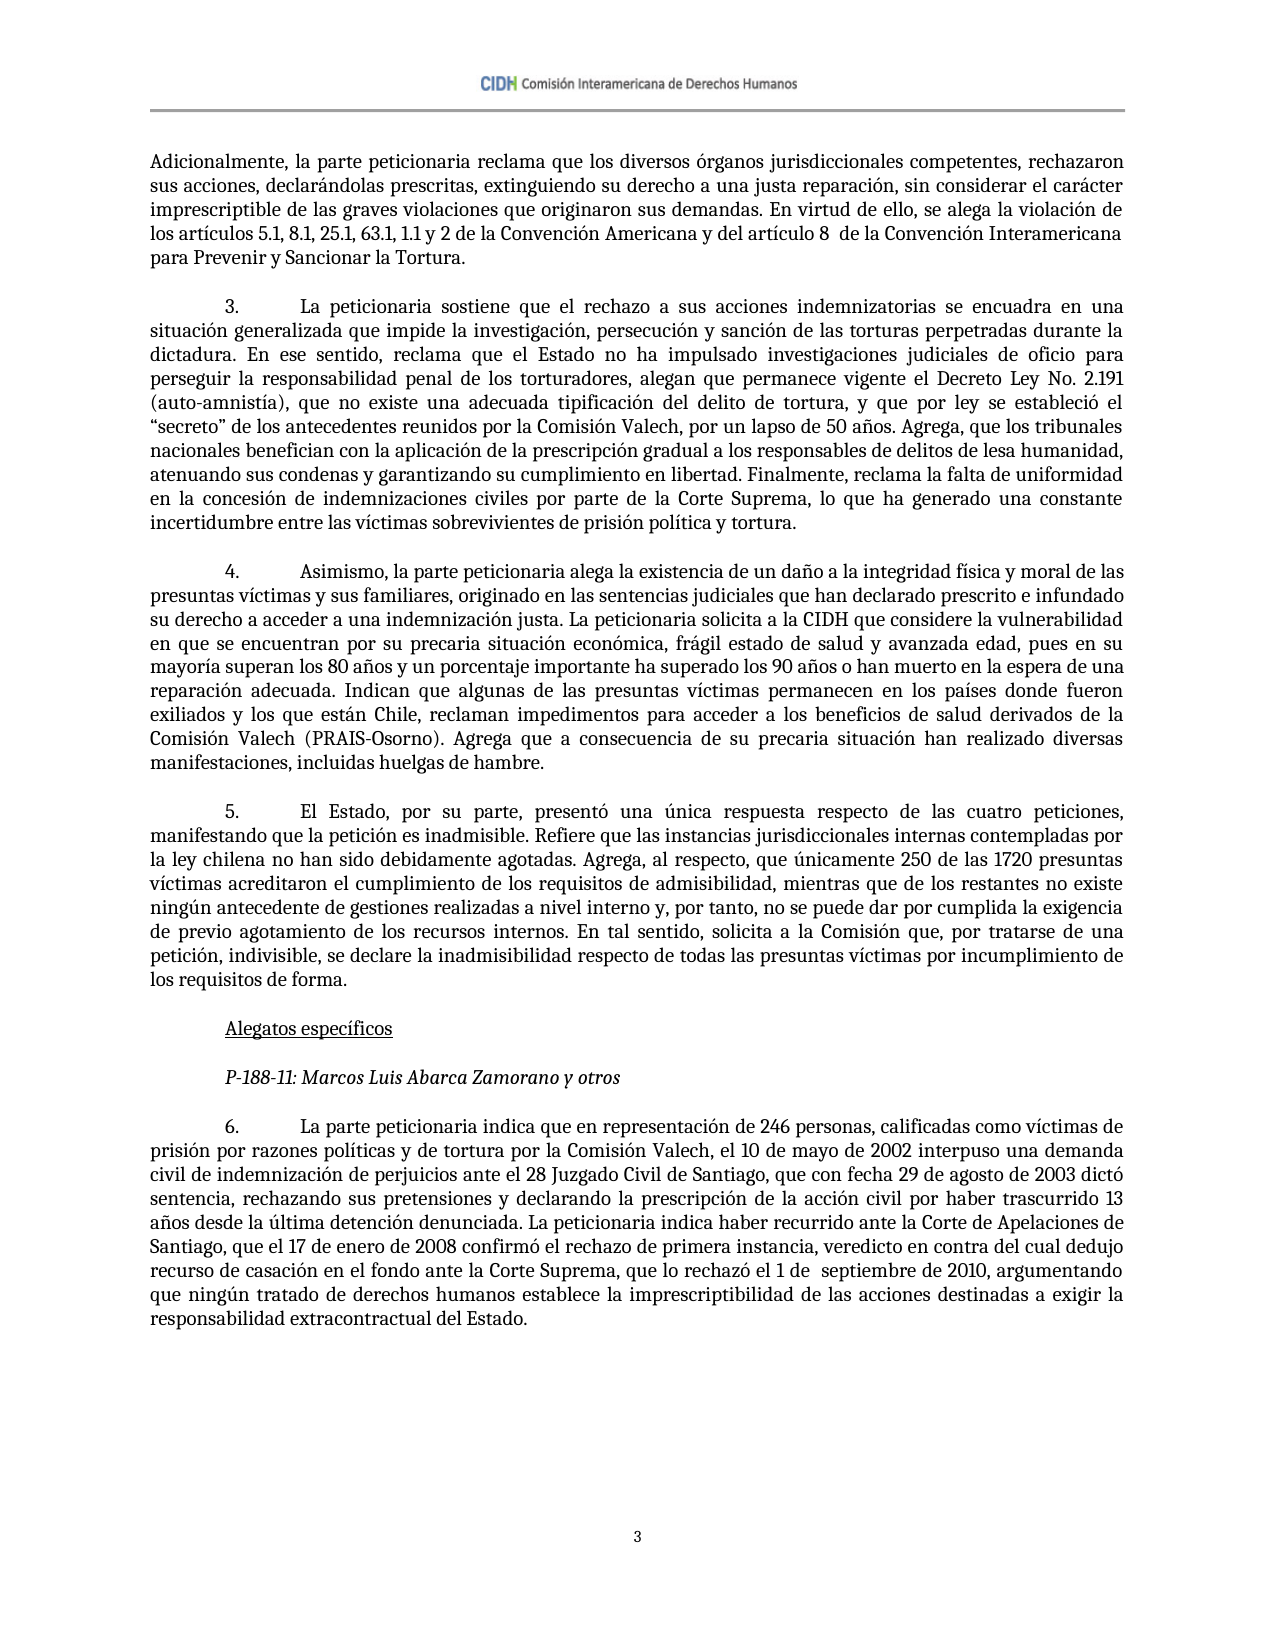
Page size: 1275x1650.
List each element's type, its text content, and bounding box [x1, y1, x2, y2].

text Alegatos específicos [225, 1017, 1125, 1041]
list El Estado, por su parte, presentó una única respuesta respecto de las cuatro peticiones, manifestando que la petición es inadmisible. Refiere que las instancias jurisdiccionales internas contempladas por la ley chilena no han sido debidamente agotadas. Agrega, al respecto, que únicamente 250 de las 1720 presuntas víctimas acreditaron el cumplimiento de los requisitos de admisibilidad, mientras que de los restantes no existe ningún antecedente de gestiones realizadas a nivel interno y, por tanto, no se puede dar por cumplida la exigencia de previo agotamiento de los recursos internos. En tal sentido, solicita a la Comisión que, por tratarse de una petición, indivisible, se declare la inadmisibilidad respecto de todas las presuntas víctimas por incumplimiento de los requisitos de forma. [150, 800, 1125, 992]
picture [475, 75, 800, 93]
text P-188-11: Marcos Luis Abarca Zamorano y otros [225, 1066, 1125, 1089]
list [150, 150, 1125, 270]
list La parte peticionaria indica que en representación de 246 personas, calificadas como víctimas de prisión por razones políticas y de tortura por la Comisión Valech, el 10 de mayo de 2002 interpuso una demanda civil de indemnización de perjuicios ante el 28 Juzgado Civil de Santiago, que con fecha 29 de agosto de 2003 dictó sentencia, rechazando sus pretensiones y declarando la prescripción de la acción civil por haber trascurrido 13 años desde la última detención denunciada. La peticionaria indica haber recurrido ante la Corte de Apelaciones de Santiago, que el 17 de enero de 2008 confirmó el rechazo de primera instancia, veredicto en contra del cual dedujo recurso de casación en el fondo ante la Corte Suprema, que lo rechazó el 1 de septiembre de 2010, argumentando que ningún tratado de derechos humanos establece la imprescriptibilidad de las acciones destinadas a exigir la responsabilidad extracontractual del Estado. [150, 1114, 1125, 1330]
list La peticionaria sostiene que el rechazo a sus acciones indemnizatorias se encuadra en una situación generalizada que impide la investigación, persecución y sanción de las torturas perpetradas durante la dictadura. En ese sentido, reclama que el Estado no ha impulsado investigaciones judiciales de oficio para perseguir la responsabilidad penal de los torturadores, alegan que permanece vigente el Decreto Ley No. 2.191 (auto-amnistía), que no existe una adecuada tipificación del delito de tortura, y que por ley se estableció el “secreto” de los antecedentes reunidos por la Comisión Valech, por un lapso de 50 años. Agrega, que los tribunales nacionales benefician con la aplicación de la prescripción gradual a los responsables de delitos de lesa humanidad, atenuando sus condenas y garantizando su cumplimiento en libertad. Finalmente, reclama la falta de uniformidad en la concesión de indemnizaciones civiles por parte de la Corte Suprema, lo que ha generado una constante incertidumbre entre las víctimas sobrevivientes de prisión política y tortura. [150, 295, 1125, 534]
list Asimismo, la parte peticionaria alega la existencia de un daño a la integridad física y moral de las presuntas víctimas y sus familiares, originado en las sentencias judiciales que han declarado prescrito e infundado su derecho a acceder a una indemnización justa. La peticionaria solicita a la CIDH que considere la vulnerabilidad en que se encuentran por su precaria situación económica, frágil estado de salud y avanzada edad, pues en su mayoría superan los 80 años y un porcentaje importante ha superado los 90 años o han muerto en la espera de una reparación adecuada. Indican que algunas de las presuntas víctimas permanecen en los países donde fueron exiliados y los que están Chile, reclaman impedimentos para acceder a los beneficios de salud derivados de la Comisión Valech (PRAIS-Osorno). Agrega que a consecuencia de su precaria situación han realizado diversas manifestaciones, incluidas huelgas de hambre. [150, 559, 1125, 775]
